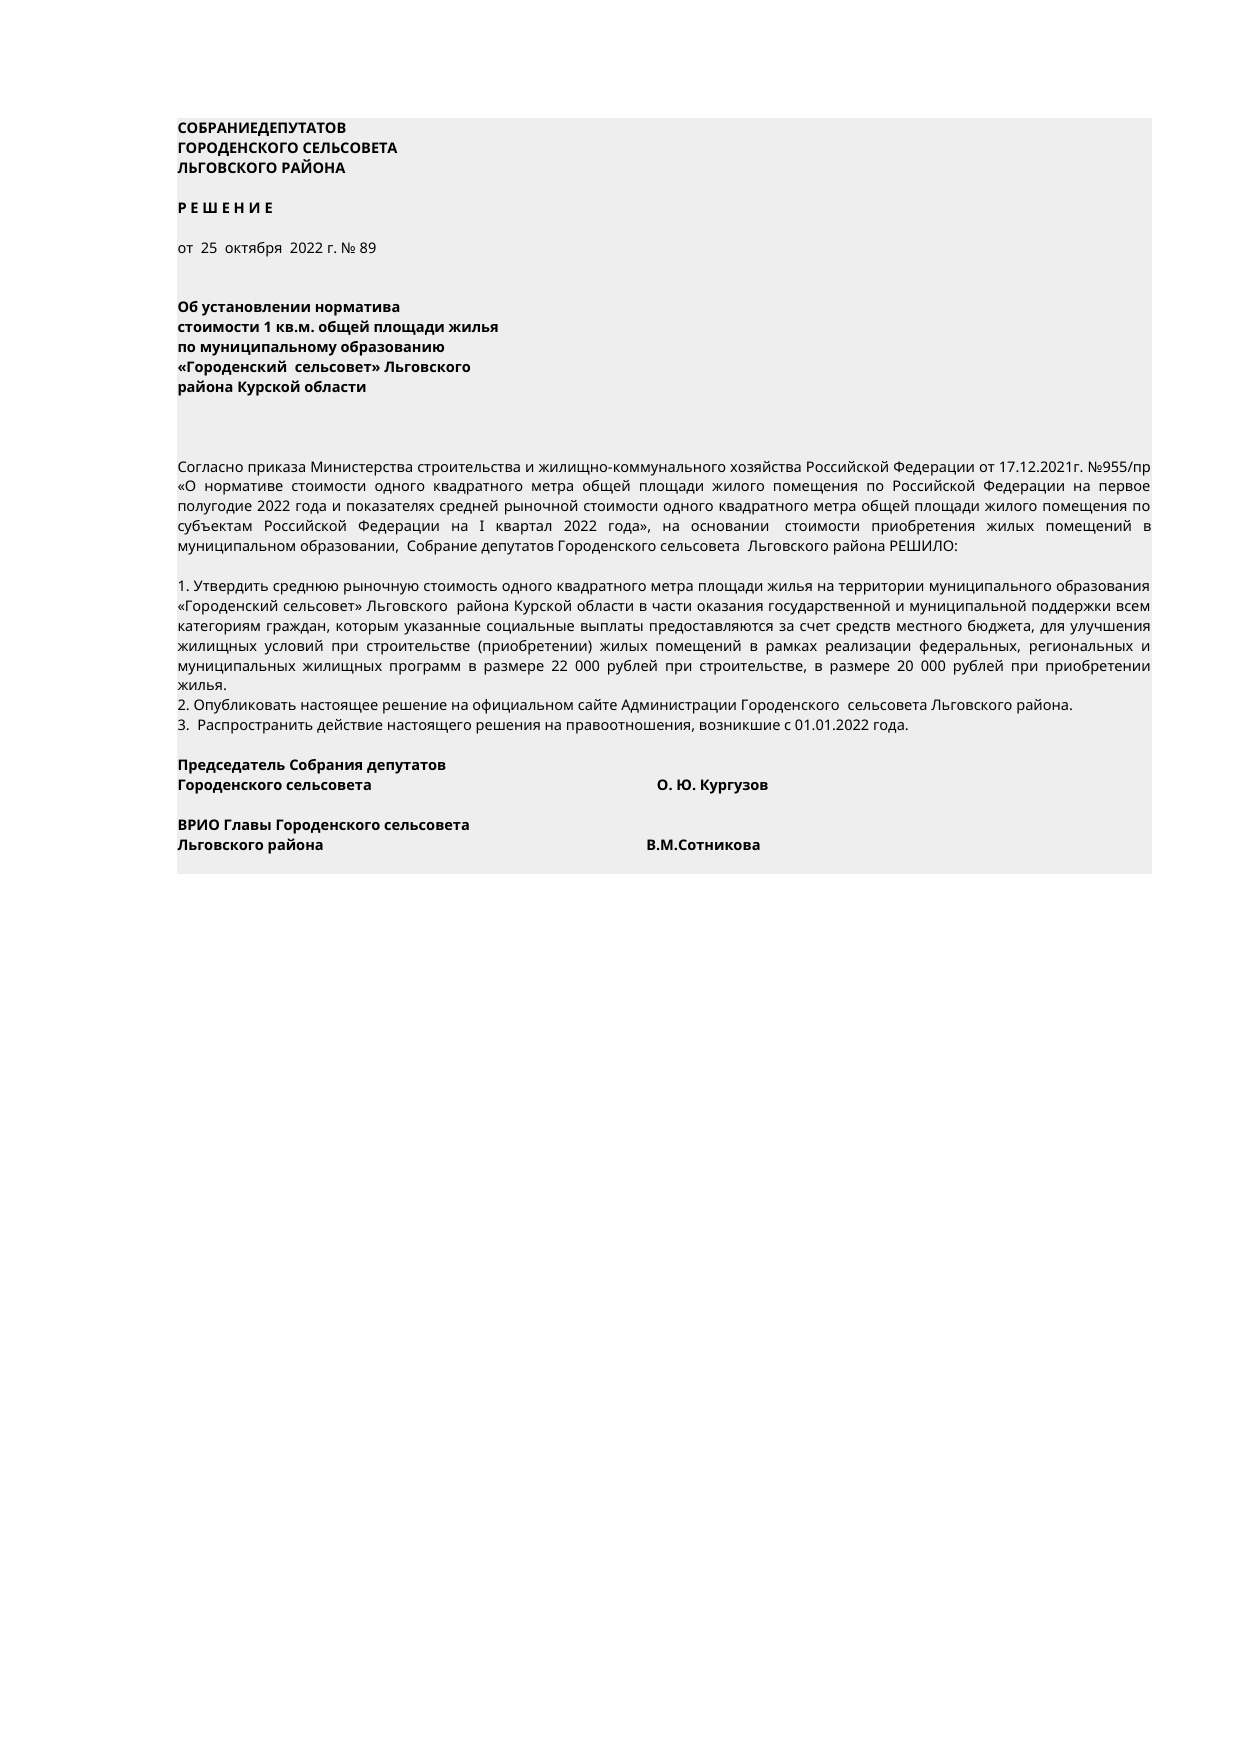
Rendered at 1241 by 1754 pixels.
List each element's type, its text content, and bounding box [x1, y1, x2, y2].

text 1. Утвердить среднюю рыночную стоимость одного квадратного метра площади жилья на территории муниципального образования «Городенский сельсовет» Льговского района Курской области в части оказания государственной и муниципальной поддержки всем категориям граждан, которым указанные социальные выплаты предоставляются за счет средств местного бюджета, для улучшения жилищных условий при строительстве (приобретении) жилых помещений в рамках реализации федеральных, региональных и муниципальных жилищных программ в размере 22 000 рублей при строительстве, в размере 20 000 рублей при приобретении жилья. [177, 576, 1152, 695]
text района Курской области [177, 377, 1152, 397]
text Об установлении норматива [177, 297, 1152, 317]
text ЛЬГОВСКОГО РАЙОНА [177, 158, 1152, 178]
text Городенского сельсовета О. Ю. Кургузов [177, 775, 1152, 794]
text по муниципальному образованию [177, 337, 1152, 357]
text ВРИО Главы Городенского сельсовета [177, 814, 1152, 834]
text 2. Опубликовать настоящее решение на официальном сайте Администрации Городенского сельсовета Льговского района. [177, 695, 1152, 715]
text СОБРАНИЕДЕПУТАТОВ [177, 118, 1152, 138]
text Льговского района В.М.Сотникова [177, 834, 1152, 854]
text «Городенский сельсовет» Льговского [177, 357, 1152, 377]
text стоимости 1 кв.м. общей площади жилья [177, 317, 1152, 337]
text 3. Распространить действие настоящего решения на правоотношения, возникшие с 01.01.2022 года. [177, 715, 1152, 735]
text ГОРОДЕНСКОГО СЕЛЬСОВЕТА [177, 138, 1152, 158]
text Председатель Собрания депутатов [177, 755, 1152, 775]
text от 25 октября 2022 г. № 89 [177, 237, 1152, 257]
text Р Е Ш Е Н И Е [177, 198, 1152, 218]
text Согласно приказа Министерства строительства и жилищно-коммунального хозяйства Российской Федерации от 17.12.2021г. №955/пр «О нормативе стоимости одного квадратного метра общей площади жилого помещения по Российской Федерации на первое полугодие 2022 года и показателях средней рыночной стоимости одного квадратного метра общей площади жилого помещения по субъектам Российской Федерации на I квартал 2022 года», на основании стоимости приобретения жилых помещений в муниципальном образовании, Собрание депутатов Городенского сельсовета Льговского района РЕШИЛО: [177, 456, 1152, 556]
